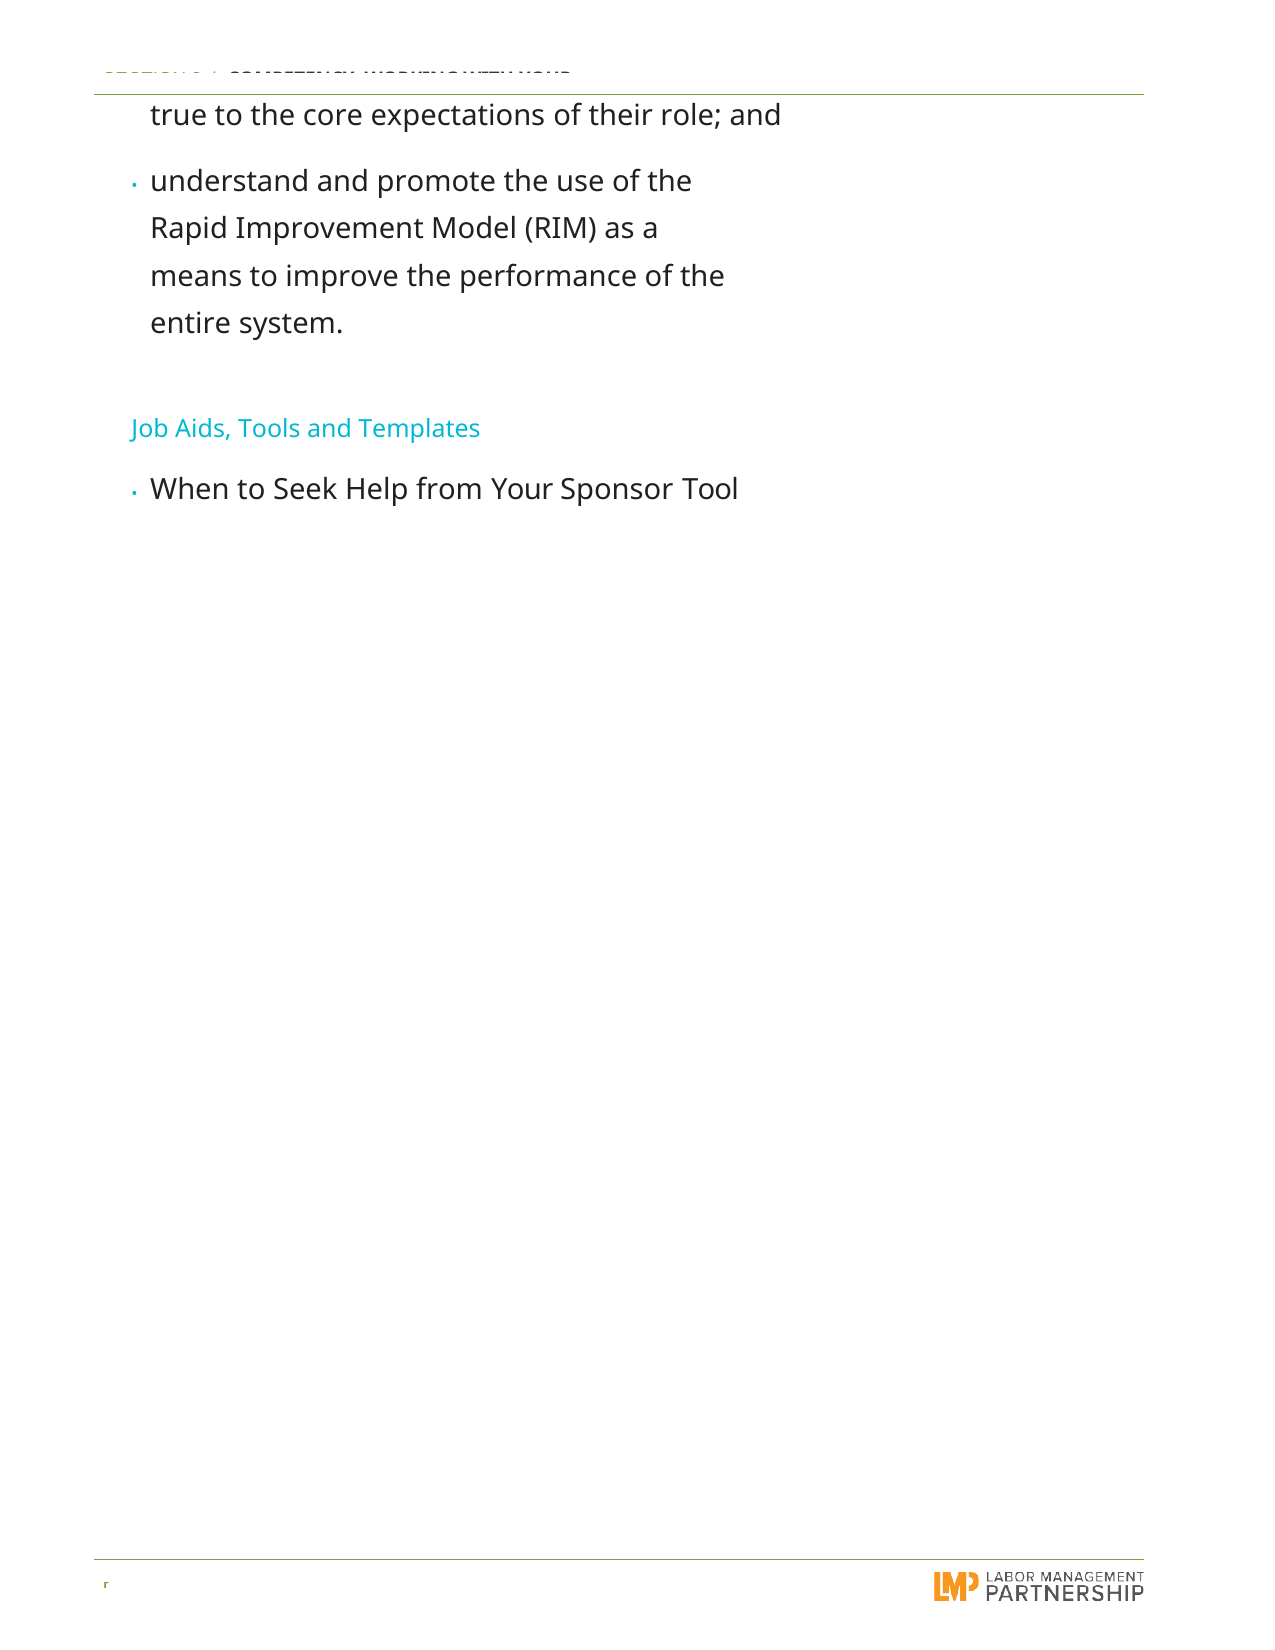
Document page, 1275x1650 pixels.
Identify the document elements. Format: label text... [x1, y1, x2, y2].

text Job Aids, Tools and Templates [131, 411, 1194, 445]
list When to Seek Help from Your Sponsor Tool [131, 469, 1194, 508]
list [131, 94, 802, 133]
picture [986, 1572, 1144, 1602]
list understand and promote the use of the Rapid Improvement Model (RIM) as a means to improve the performance of the entire system. [131, 160, 726, 342]
picture [932, 1568, 979, 1601]
